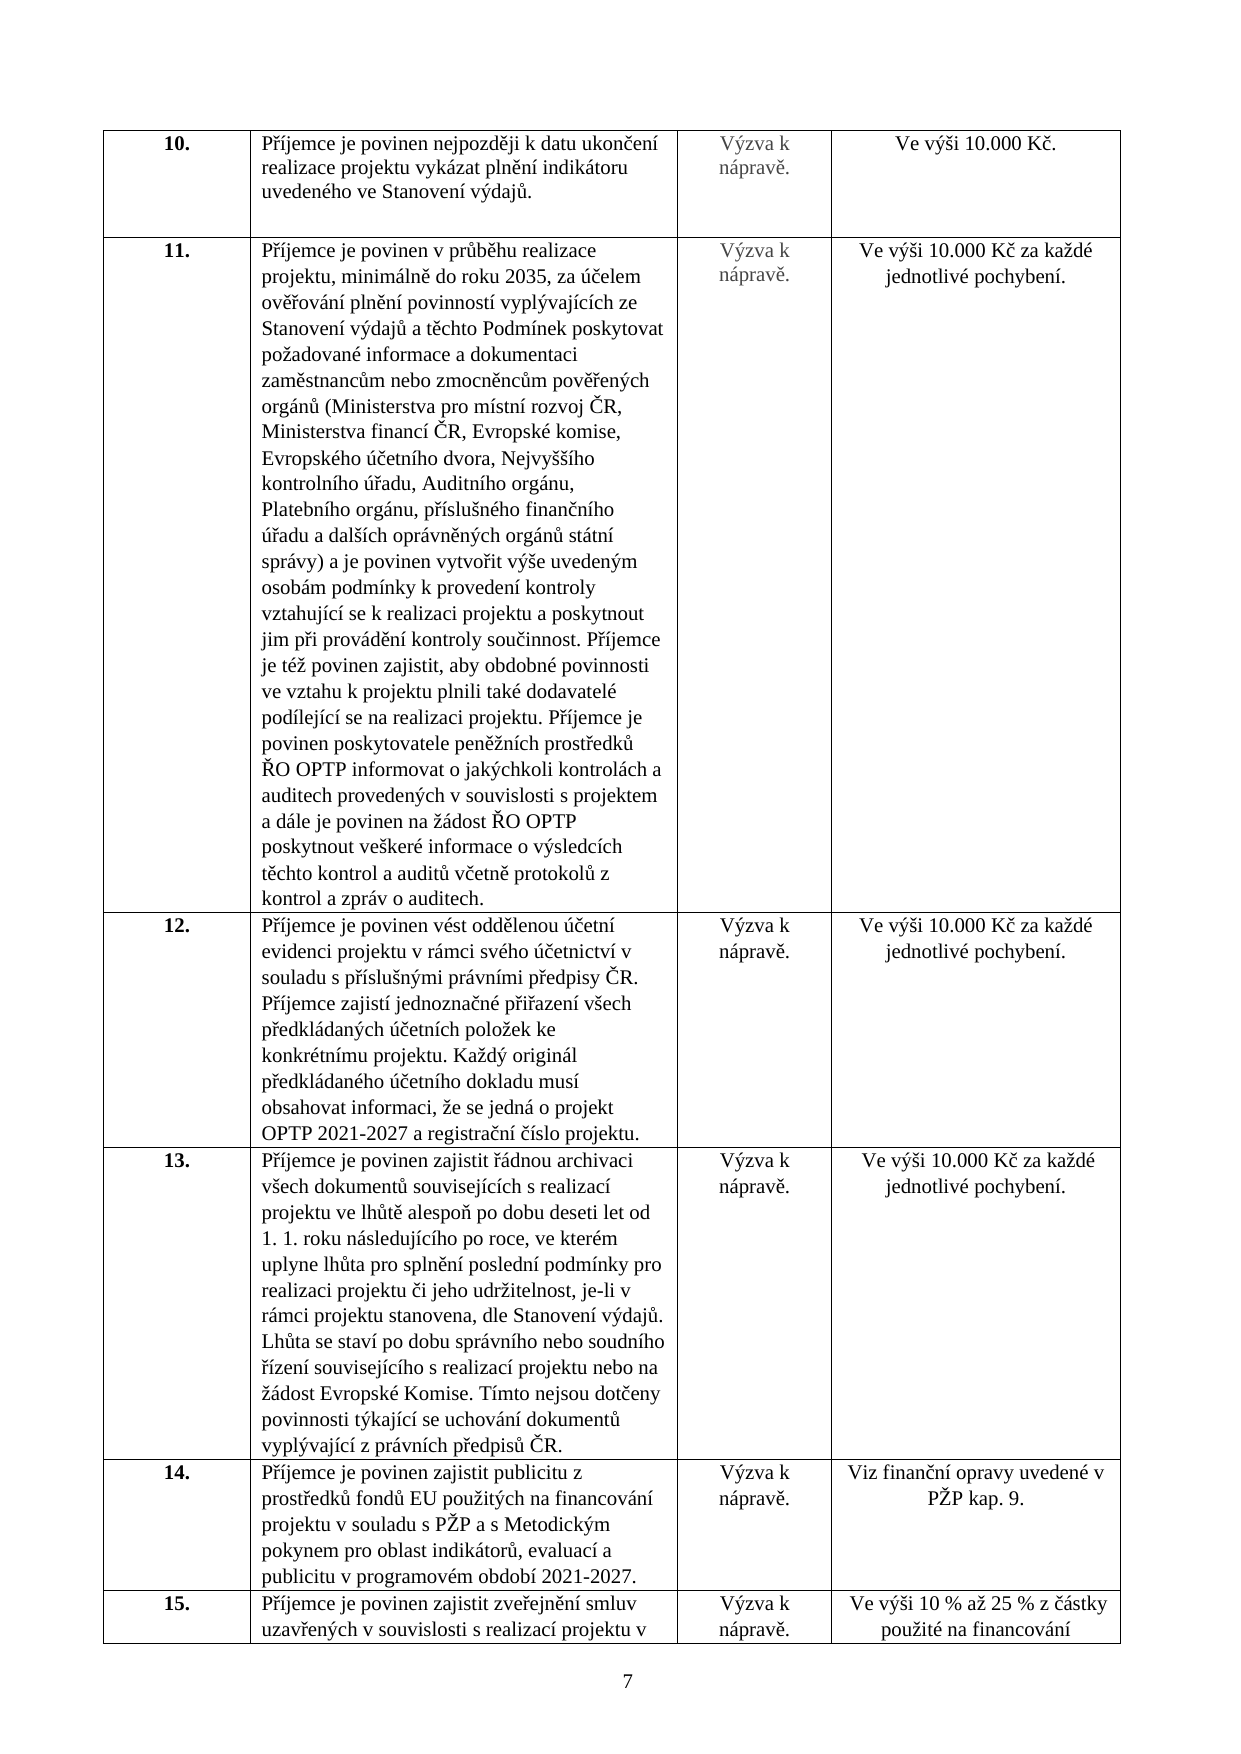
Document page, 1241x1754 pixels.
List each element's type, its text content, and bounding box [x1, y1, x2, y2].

table_cell Ve výši 10.000 Kč. [832, 131, 1120, 237]
table_cell Výzva k nápravě. [678, 1460, 831, 1590]
table_cell Příjemce je povinen nejpozději k datu ukončení realizace projektu vykázat plnění indikátoru uvedeného ve Stanovení výdajů. [251, 131, 677, 237]
table_cell 12. [104, 913, 250, 1147]
table_cell 14. [104, 1460, 250, 1590]
table_cell Viz finanční opravy uvedené v PŽP kap. 9. [832, 1460, 1120, 1590]
table_cell Ve výši 10.000 Kč za každé jednotlivé pochybení. [832, 1148, 1120, 1459]
table_cell Příjemce je povinen zajistit řádnou archivaci všech dokumentů souvisejících s realizací projektu ve lhůtě alespoň po dobu deseti let od 1. 1. roku následujícího po roce, ve kterém uplyne lhůta pro splnění poslední podmínky pro realizaci projektu či jeho udržitelnost, je-li v rámci projektu stanovena, dle Stanovení výdajů. Lhůta se staví po dobu správního nebo soudního řízení souvisejícího s realizací projektu nebo na žádost Evropské Komise. Tímto nejsou dotčeny povinnosti týkající se uchování dokumentů vyplývající z právních předpisů ČR. [251, 1148, 677, 1459]
table_cell Příjemce je povinen v průběhu realizace projektu, minimálně do roku 2035, za účelem ověřování plnění povinností vyplývajících ze Stanovení výdajů a těchto Podmínek poskytovat požadované informace a dokumentaci zaměstnancům nebo zmocněncům pověřených orgánů (Ministerstva pro místní rozvoj ČR, Ministerstva financí ČR, Evropské komise, Evropského účetního dvora, Nejvyššího kontrolního úřadu, Auditního orgánu, Platebního orgánu, příslušného finančního úřadu a dalších oprávněných orgánů státní správy) a je povinen vytvořit výše uvedeným osobám podmínky k provedení kontroly vztahující se k realizaci projektu a poskytnout jim při provádění kontroly součinnost. Příjemce je též povinen zajistit, aby obdobné povinnosti ve vztahu k projektu plnili také dodavatelé podílející se na realizaci projektu. Příjemce je povinen poskytovatele peněžních prostředků ŘO OPTP informovat o jakýchkoli kontrolách a auditech provedených v souvislosti s projektem a dále je povinen na žádost ŘO OPTP poskytnout veškeré informace o výsledcích těchto kontrol a auditů včetně protokolů z kontrol a zpráv o auditech. [251, 238, 677, 912]
table_cell Ve výši 10.000 Kč za každé jednotlivé pochybení. [832, 913, 1120, 1147]
table_cell 10. [104, 131, 250, 237]
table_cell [251, 1591, 677, 1643]
table_cell 15. [104, 1591, 250, 1643]
table_cell Výzva k nápravě. [678, 131, 831, 237]
table_cell Výzva k nápravě. [678, 1148, 831, 1459]
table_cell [832, 1591, 1120, 1643]
table_cell Výzva k nápravě. [678, 1591, 831, 1643]
table_cell Příjemce je povinen vést oddělenou účetní evidenci projektu v rámci svého účetnictví v souladu s příslušnými právními předpisy ČR. Příjemce zajistí jednoznačné přiřazení všech předkládaných účetních položek ke konkrétnímu projektu. Každý originál předkládaného účetního dokladu musí obsahovat informaci, že se jedná o projekt OPTP 2021-2027 a registrační číslo projektu. [251, 913, 677, 1147]
table_cell Výzva k nápravě. [678, 913, 831, 1147]
table_cell Výzva k nápravě. [678, 238, 831, 912]
table_cell 11. [104, 238, 250, 912]
table_cell 13. [104, 1148, 250, 1459]
table_cell Příjemce je povinen zajistit publicitu z prostředků fondů EU použitých na financování projektu v souladu s PŽP a s Metodickým pokynem pro oblast indikátorů, evaluací a publicitu v programovém období 2021-2027. [251, 1460, 677, 1590]
table_cell Ve výši 10.000 Kč za každé jednotlivé pochybení. [832, 238, 1120, 912]
